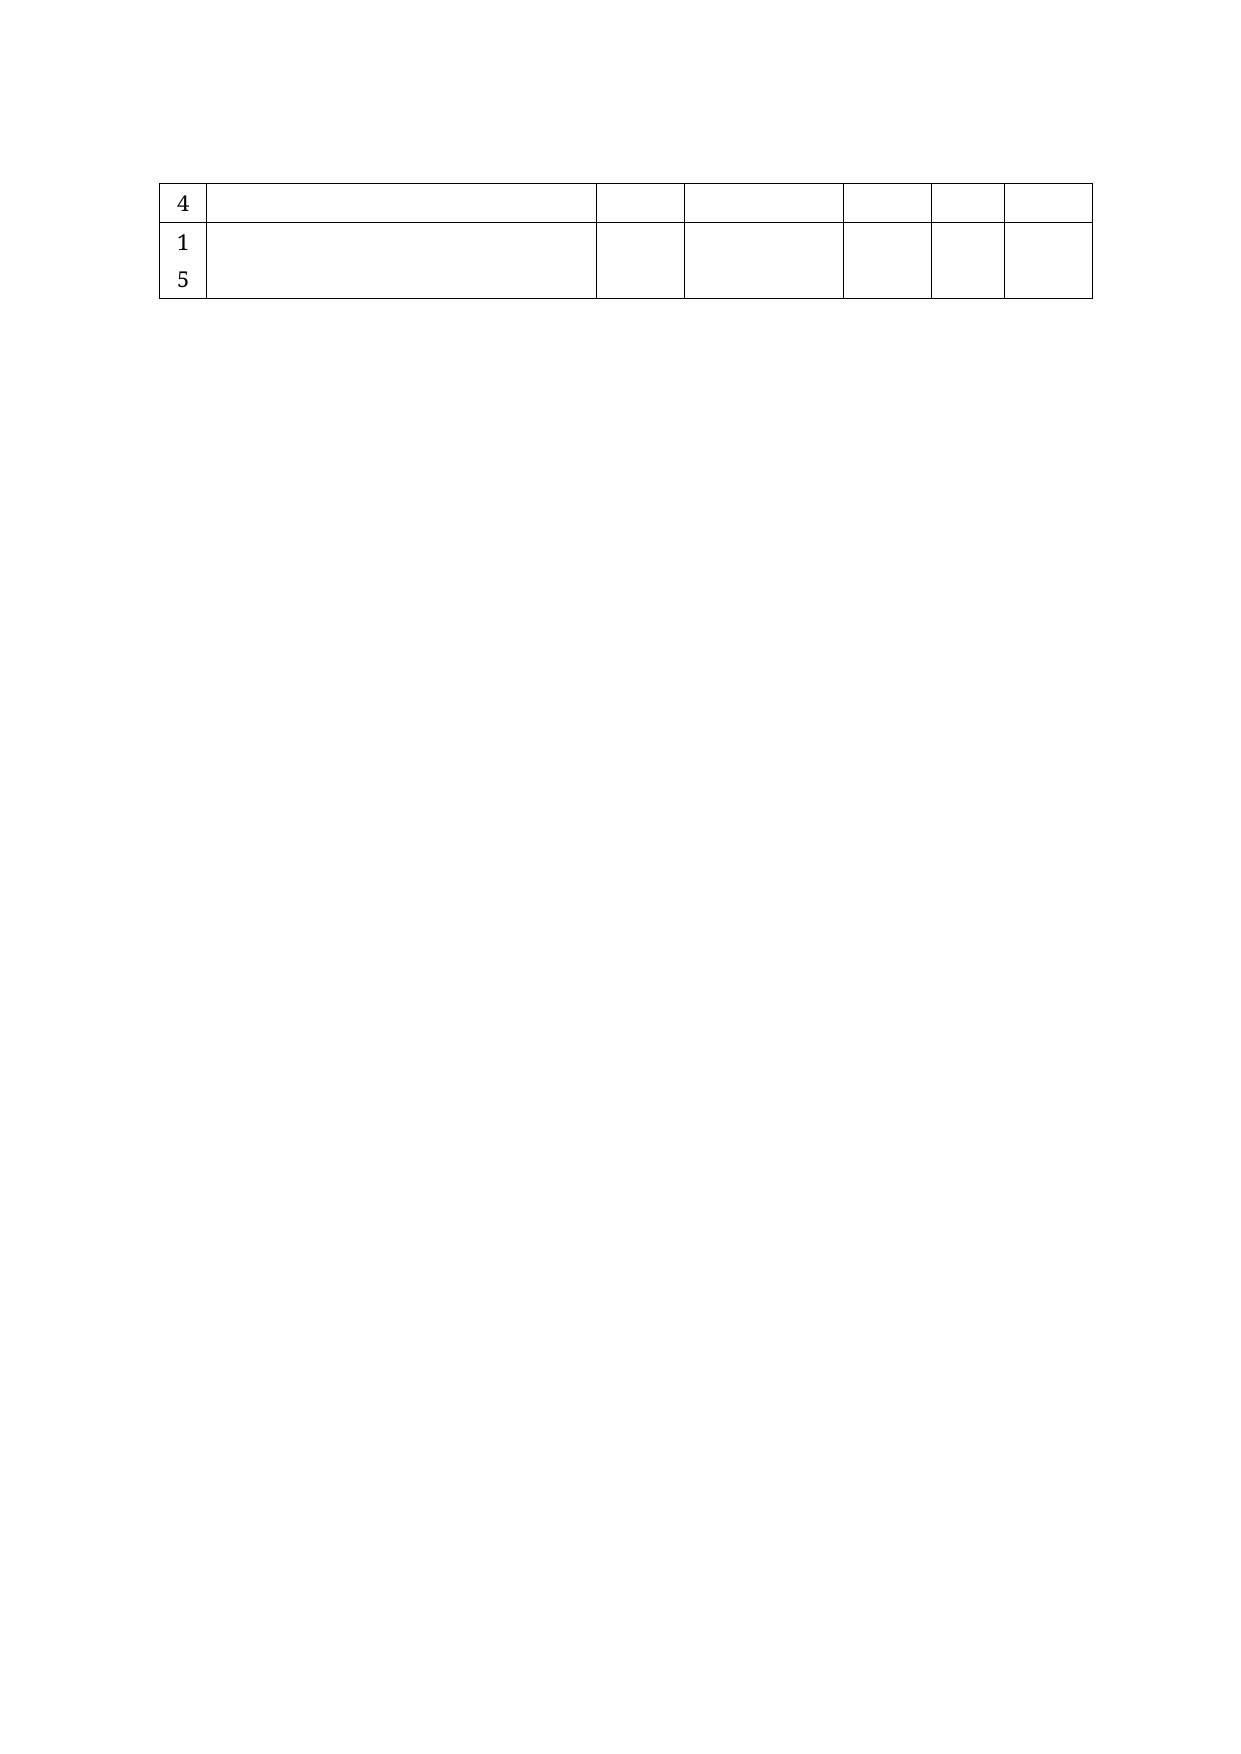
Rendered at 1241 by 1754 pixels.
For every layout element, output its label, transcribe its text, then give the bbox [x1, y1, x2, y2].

table_cell [1005, 223, 1092, 298]
table_cell 14 [160, 184, 206, 222]
table_cell [207, 223, 596, 298]
table_cell [932, 223, 1004, 298]
table_cell [597, 184, 684, 222]
table_cell 15 [160, 223, 206, 298]
table_cell [685, 223, 843, 298]
table_cell [932, 184, 1004, 222]
table_cell [844, 223, 931, 298]
table_cell [844, 184, 931, 222]
table_cell [1005, 184, 1092, 222]
table_cell [597, 223, 684, 298]
table_cell [207, 184, 596, 222]
table_cell [685, 184, 843, 222]
